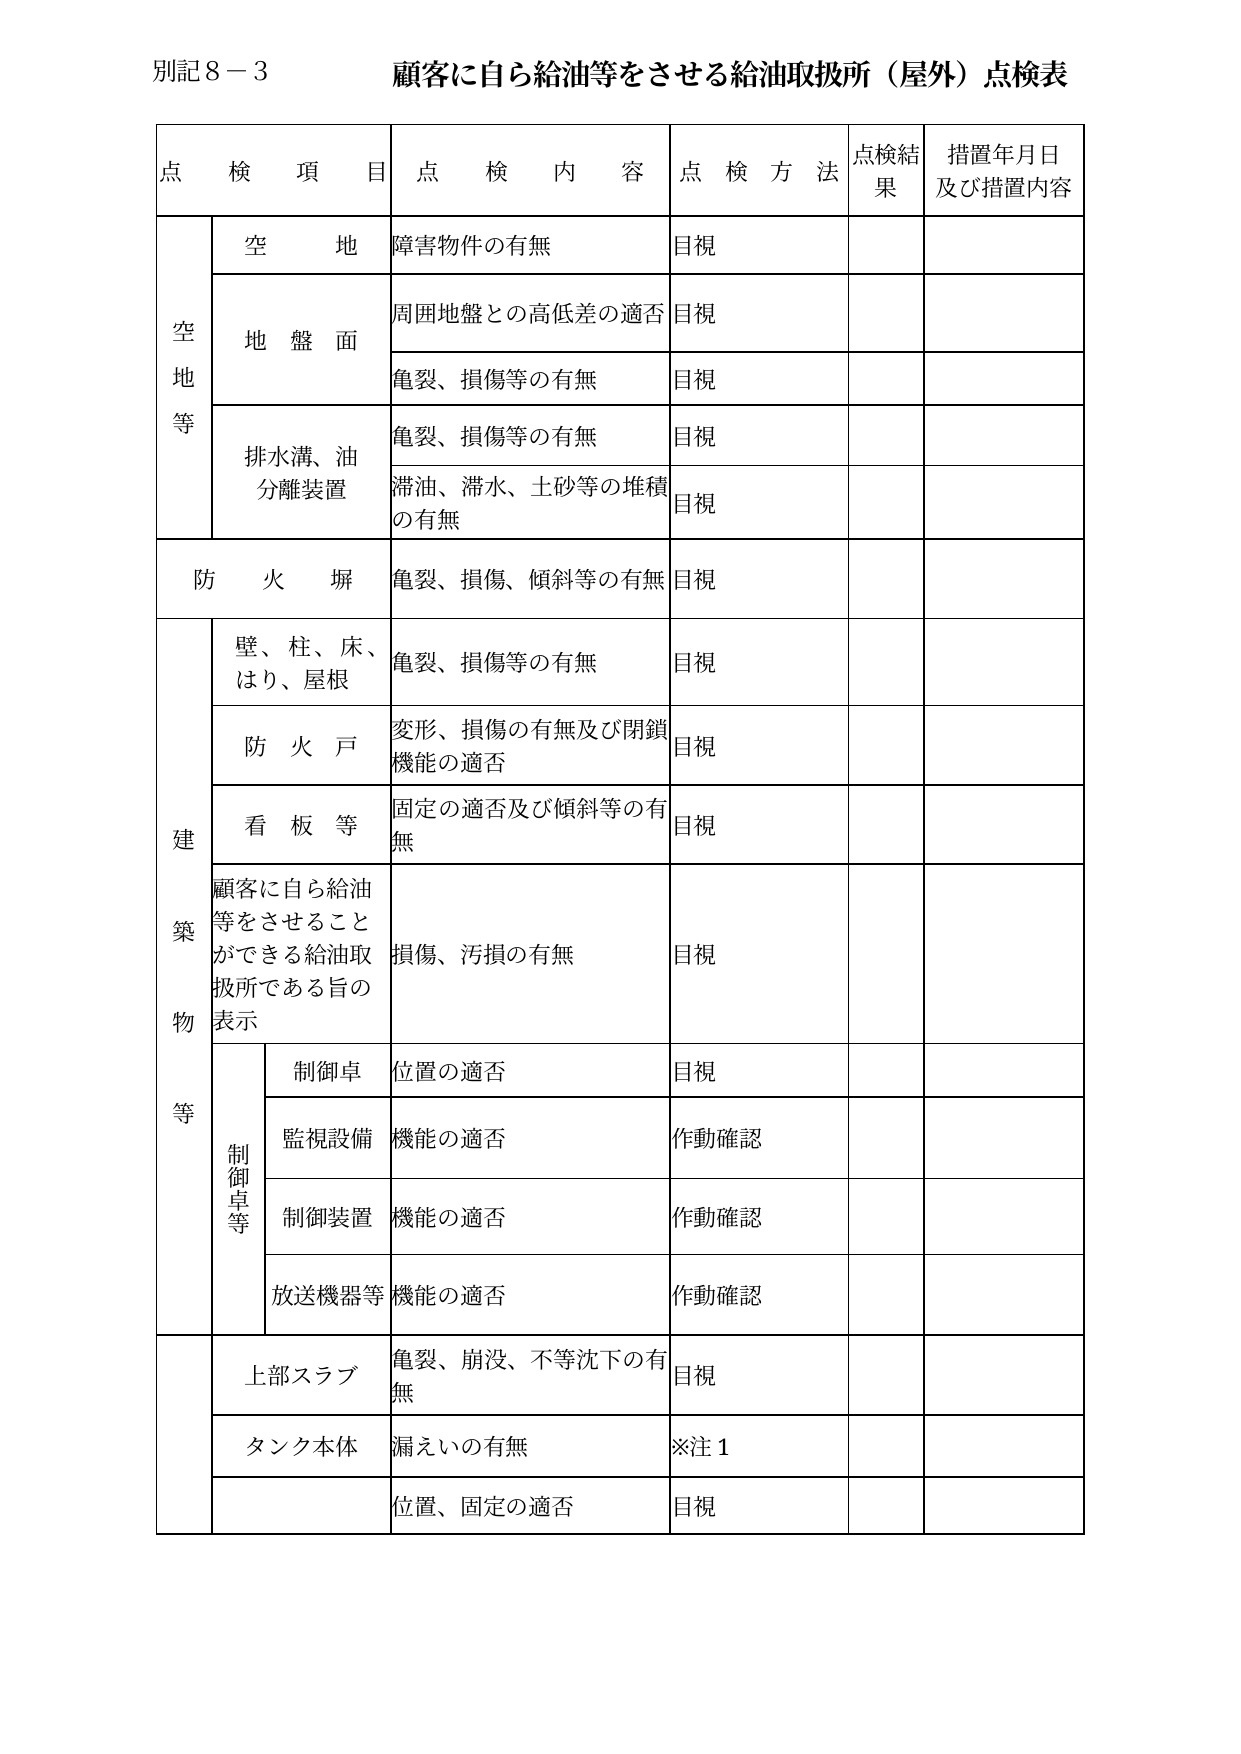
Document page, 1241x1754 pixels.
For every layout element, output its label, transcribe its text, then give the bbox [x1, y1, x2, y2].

table_cell [849, 217, 923, 273]
table_cell 目視 [671, 786, 848, 863]
table_cell [925, 619, 1083, 705]
table_cell [925, 1044, 1083, 1096]
table_cell 目視 [671, 466, 848, 538]
table_cell [849, 406, 923, 465]
table_cell 機能の適否 [392, 1255, 669, 1334]
table_cell 位置、固定の適否 [392, 1478, 669, 1533]
table_cell [849, 275, 923, 351]
table_cell 防 火 戸 [213, 706, 390, 784]
table_cell [925, 466, 1083, 538]
table_header 点 検 項 目 [157, 125, 390, 215]
table_cell 目視 [671, 353, 848, 404]
table_cell [849, 466, 923, 538]
table_cell 目視 [671, 619, 848, 705]
table_header 点 検 内 容 [392, 125, 669, 215]
table_cell 看 板 等 [213, 786, 390, 863]
table_cell 作動確認 [671, 1179, 848, 1253]
table_cell 空 地 等 [157, 217, 211, 538]
table_cell [849, 1478, 923, 1533]
table_cell 亀裂、損傷等の有無 [392, 353, 669, 404]
table_cell 顧客に自ら給油等をさせることができる給油取扱所である旨の表示 [213, 865, 390, 1042]
table_header 点 検 方 法 [671, 125, 848, 215]
table_cell 目視 [671, 275, 848, 351]
table_cell [925, 540, 1083, 618]
table_cell 目視 [671, 1478, 848, 1533]
table_cell 目視 [671, 406, 848, 465]
table_cell [925, 706, 1083, 784]
table_cell 亀裂、崩没、不等沈下の有無 [392, 1336, 669, 1414]
table_cell [849, 1044, 923, 1096]
table_cell 目視 [671, 1044, 848, 1096]
table_cell [849, 1179, 923, 1253]
table_cell 漏えいの有無 [392, 1416, 669, 1476]
table_cell 周囲地盤との高低差の適否 [392, 275, 669, 351]
table_cell 空 地 [213, 217, 390, 273]
table_cell [849, 706, 923, 784]
table_cell 目視 [671, 865, 848, 1042]
table_cell 滞油、滞水、土砂等の堆積の有無 [392, 466, 669, 538]
table_cell 上部スラブ [213, 1336, 390, 1414]
table_cell 制御装置 [266, 1179, 390, 1253]
table_cell [925, 275, 1083, 351]
table_cell 機能の適否 [392, 1179, 669, 1253]
table_cell [925, 353, 1083, 404]
table_cell 制御卓 [266, 1044, 390, 1096]
table_cell [925, 1098, 1083, 1178]
table_cell 亀裂、損傷、傾斜等の有無 [392, 540, 669, 618]
table_cell [849, 540, 923, 618]
table_cell 防 火 塀 [157, 540, 390, 618]
table_cell [849, 619, 923, 705]
table_cell ※注1 [671, 1416, 848, 1476]
table_cell 作動確認 [671, 1255, 848, 1334]
table_cell 目視 [671, 1336, 848, 1414]
table_cell [925, 1255, 1083, 1334]
table_cell [925, 786, 1083, 863]
table_cell 亀裂、損傷等の有無 [392, 619, 669, 705]
table_cell 作動確認 [671, 1098, 848, 1178]
table_cell 壁、柱、床、 はり、屋根 [213, 619, 390, 705]
table_cell 亀裂、損傷等の有無 [392, 406, 669, 465]
table_cell 損傷、汚損の有無 [392, 865, 669, 1042]
table_cell 目視 [671, 217, 848, 273]
table_cell 監視設備 [266, 1098, 390, 1178]
table_cell [925, 865, 1083, 1042]
table_cell [157, 1336, 211, 1533]
table_cell [849, 1416, 923, 1476]
table_cell [849, 353, 923, 404]
table_cell 建 築 物 等 [157, 619, 211, 1334]
table_cell [849, 1098, 923, 1178]
table_header 措置年月日 及び措置内容 [925, 125, 1083, 215]
table_cell 排水溝、油 分離装置 [213, 406, 390, 538]
table_cell 目視 [671, 706, 848, 784]
table_cell [925, 406, 1083, 465]
table_cell 目視 [671, 540, 848, 618]
table_cell 位置の適否 [392, 1044, 669, 1096]
table_cell 放送機器等 [266, 1255, 390, 1334]
table_cell 固定の適否及び傾斜等の有無 [392, 786, 669, 863]
table_cell [925, 217, 1083, 273]
table_cell 障害物件の有無 [392, 217, 669, 273]
table_cell 変形、損傷の有無及び閉鎖機能の適否 [392, 706, 669, 784]
table_cell [849, 1336, 923, 1414]
table_cell [925, 1416, 1083, 1476]
table_cell 機能の適否 [392, 1098, 669, 1178]
table_cell タンク本体 [213, 1416, 390, 1476]
table_header 点検結果 [849, 125, 923, 215]
table_cell [213, 1478, 390, 1533]
table_cell 地 盤 面 [213, 275, 390, 404]
text 別記８－３ [52, 52, 274, 88]
table_cell [925, 1336, 1083, 1414]
table_cell [849, 865, 923, 1042]
table_cell [925, 1478, 1083, 1533]
text 顧客に自ら給油等をさせる給油取扱所（屋外）点検表 [52, 52, 1188, 94]
table_cell 制御卓等 [213, 1044, 264, 1334]
table_cell [925, 1179, 1083, 1253]
table_cell [849, 786, 923, 863]
table_cell [849, 1255, 923, 1334]
